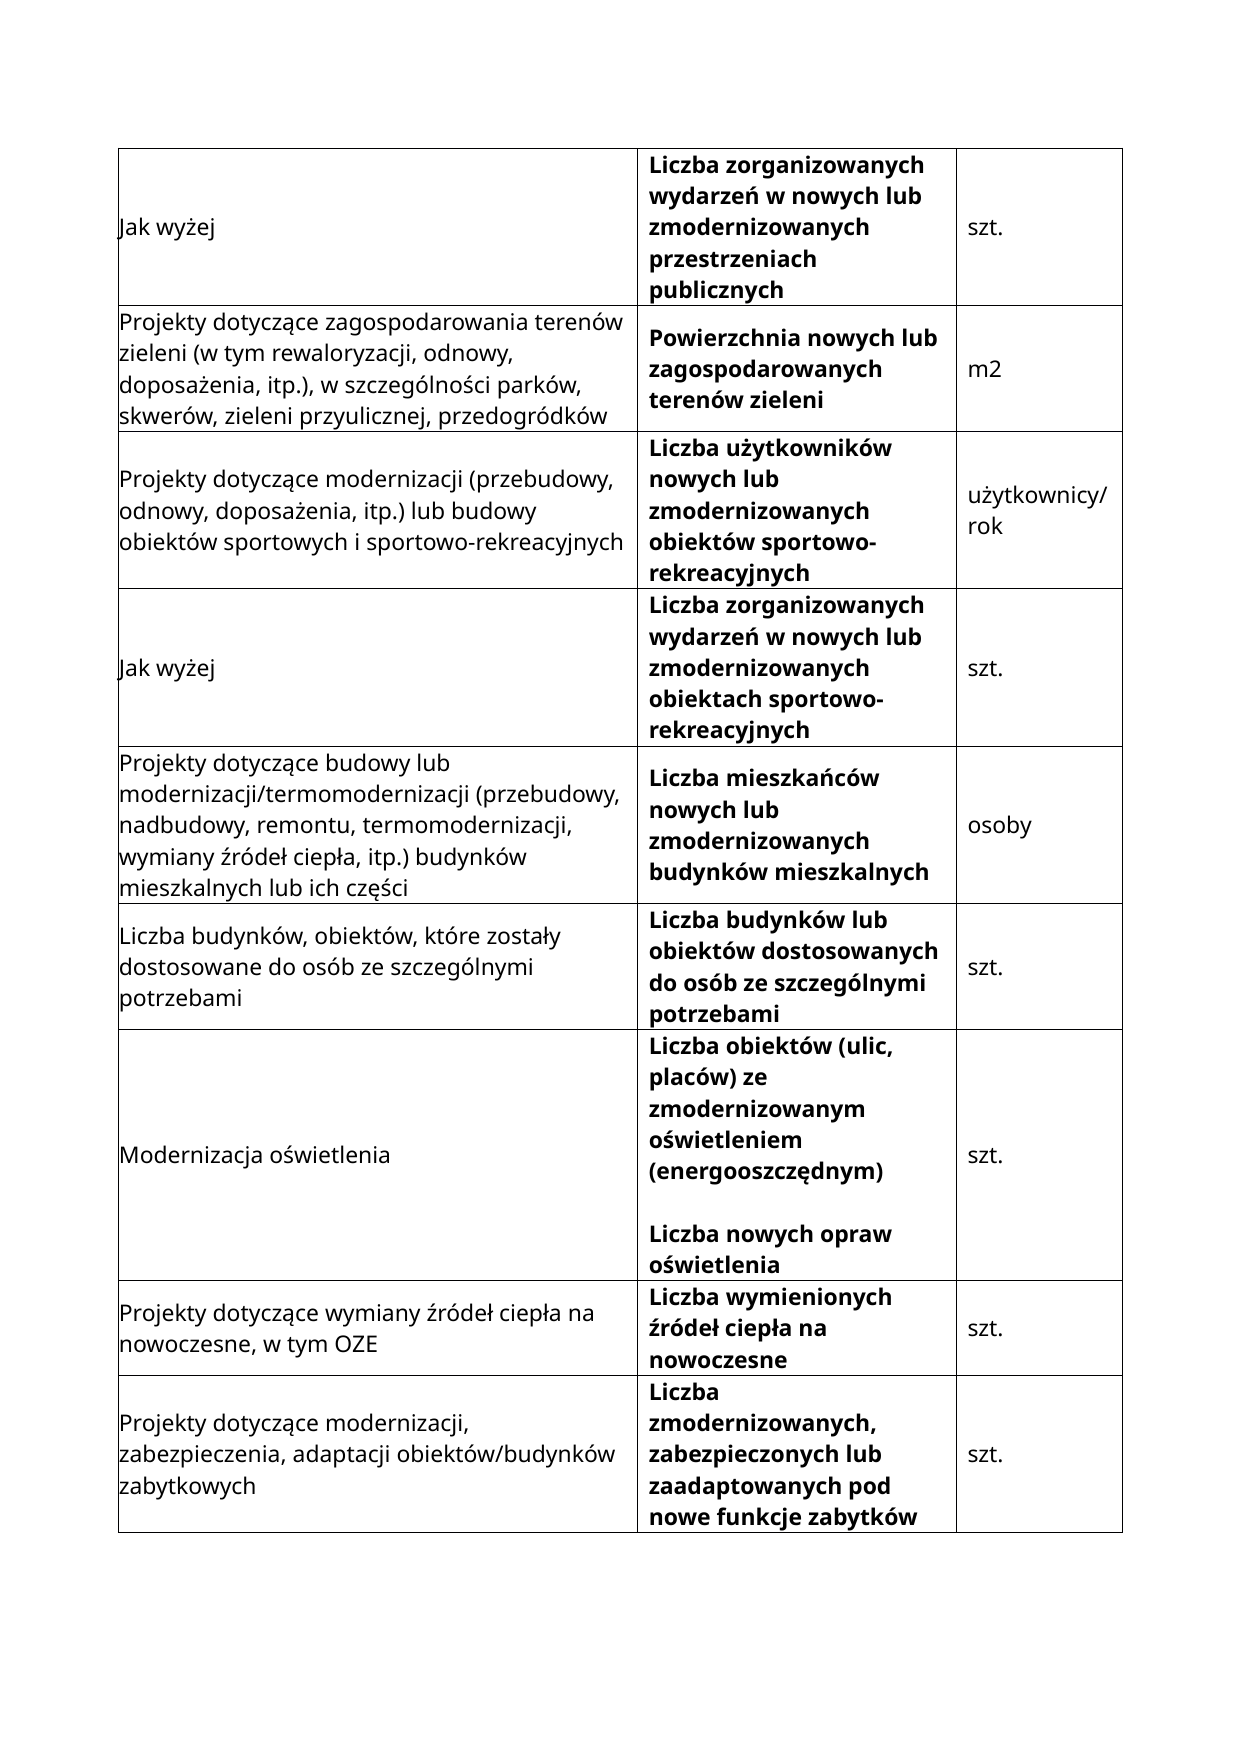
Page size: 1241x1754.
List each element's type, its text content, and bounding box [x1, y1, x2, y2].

table_cell Projekty dotyczące modernizacji (przebudowy, odnowy, doposażenia, itp.) lub budowy obiektów sportowych i sportowo-rekreacyjnych [119, 432, 637, 588]
table_cell Jak wyżej [119, 149, 637, 305]
table_cell Projekty dotyczące budowy lub modernizacji/termomodernizacji (przebudowy, nadbudowy, remontu, termomodernizacji, wymiany źródeł ciepła, itp.) budynków mieszkalnych lub ich części [119, 747, 637, 903]
table_cell Projekty dotyczące zagospodarowania terenów zieleni (w tym rewaloryzacji, odnowy, doposażenia, itp.), w szczególności parków, skwerów, zieleni przyulicznej, przedogródków [119, 306, 637, 431]
table_cell Liczba budynków lub obiektów dostosowanych do osób ze szczególnymi potrzebami [638, 904, 956, 1029]
table_cell Liczba zorganizowanych wydarzeń w nowych lub zmodernizowanych obiektach sportowo-rekreacyjnych [638, 589, 956, 746]
table_cell Liczba budynków, obiektów, które zostały dostosowane do osób ze szczególnymi potrzebami [119, 904, 637, 1029]
table_cell Projekty dotyczące wymiany źródeł ciepła na nowoczesne, w tym OZE [119, 1281, 637, 1375]
table_cell szt. [957, 1281, 1122, 1375]
table_cell Liczba użytkowników nowych lub zmodernizowanych obiektów sportowo-rekreacyjnych [638, 432, 956, 588]
table_cell m2 [957, 306, 1122, 431]
table_cell Liczba wymienionych źródeł ciepła na nowoczesne [638, 1281, 956, 1375]
table_cell szt. [957, 904, 1122, 1029]
table_cell Powierzchnia nowych lub zagospodarowanych terenów zieleni [638, 306, 956, 431]
table_cell osoby [957, 747, 1122, 903]
table_cell Liczba zmodernizowanych, zabezpieczonych lub zaadaptowanych pod nowe funkcje zabytków [638, 1376, 956, 1532]
table_cell użytkownicy/ rok [957, 432, 1122, 588]
table_cell Jak wyżej [119, 589, 637, 746]
table_cell szt. [957, 589, 1122, 746]
table_cell szt. [957, 1376, 1122, 1532]
table_cell Liczba zorganizowanych wydarzeń w nowych lub zmodernizowanych przestrzeniach publicznych [638, 149, 956, 305]
table_cell Liczba obiektów (ulic, placów) ze zmodernizowanym oświetleniem (energooszczędnym) Liczba nowych opraw oświetlenia [638, 1030, 956, 1280]
table_cell Liczba mieszkańców nowych lub zmodernizowanych budynków mieszkalnych [638, 747, 956, 903]
table_cell szt. [957, 1030, 1122, 1280]
table_cell Modernizacja oświetlenia [119, 1030, 637, 1280]
table_cell Projekty dotyczące modernizacji, zabezpieczenia, adaptacji obiektów/budynków zabytkowych [119, 1376, 637, 1532]
table_cell szt. [957, 149, 1122, 305]
